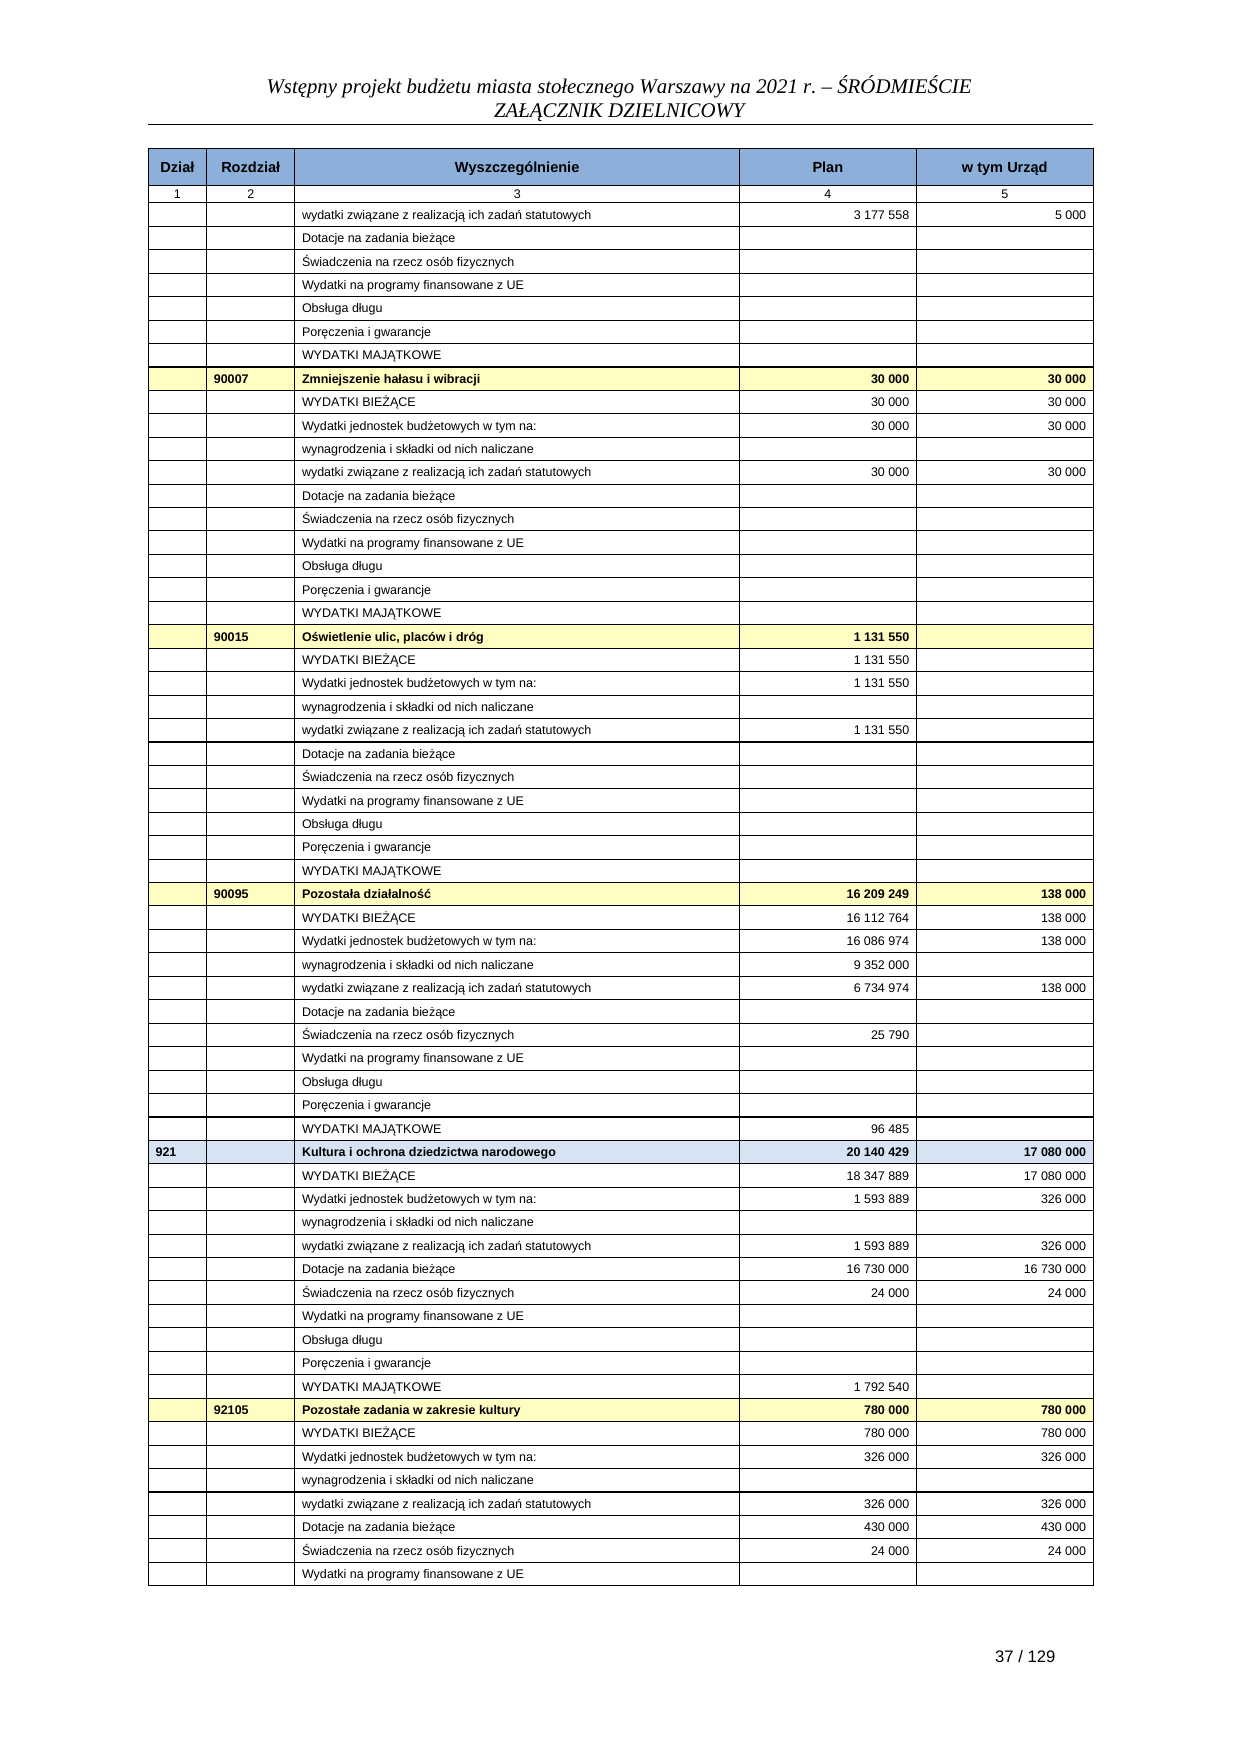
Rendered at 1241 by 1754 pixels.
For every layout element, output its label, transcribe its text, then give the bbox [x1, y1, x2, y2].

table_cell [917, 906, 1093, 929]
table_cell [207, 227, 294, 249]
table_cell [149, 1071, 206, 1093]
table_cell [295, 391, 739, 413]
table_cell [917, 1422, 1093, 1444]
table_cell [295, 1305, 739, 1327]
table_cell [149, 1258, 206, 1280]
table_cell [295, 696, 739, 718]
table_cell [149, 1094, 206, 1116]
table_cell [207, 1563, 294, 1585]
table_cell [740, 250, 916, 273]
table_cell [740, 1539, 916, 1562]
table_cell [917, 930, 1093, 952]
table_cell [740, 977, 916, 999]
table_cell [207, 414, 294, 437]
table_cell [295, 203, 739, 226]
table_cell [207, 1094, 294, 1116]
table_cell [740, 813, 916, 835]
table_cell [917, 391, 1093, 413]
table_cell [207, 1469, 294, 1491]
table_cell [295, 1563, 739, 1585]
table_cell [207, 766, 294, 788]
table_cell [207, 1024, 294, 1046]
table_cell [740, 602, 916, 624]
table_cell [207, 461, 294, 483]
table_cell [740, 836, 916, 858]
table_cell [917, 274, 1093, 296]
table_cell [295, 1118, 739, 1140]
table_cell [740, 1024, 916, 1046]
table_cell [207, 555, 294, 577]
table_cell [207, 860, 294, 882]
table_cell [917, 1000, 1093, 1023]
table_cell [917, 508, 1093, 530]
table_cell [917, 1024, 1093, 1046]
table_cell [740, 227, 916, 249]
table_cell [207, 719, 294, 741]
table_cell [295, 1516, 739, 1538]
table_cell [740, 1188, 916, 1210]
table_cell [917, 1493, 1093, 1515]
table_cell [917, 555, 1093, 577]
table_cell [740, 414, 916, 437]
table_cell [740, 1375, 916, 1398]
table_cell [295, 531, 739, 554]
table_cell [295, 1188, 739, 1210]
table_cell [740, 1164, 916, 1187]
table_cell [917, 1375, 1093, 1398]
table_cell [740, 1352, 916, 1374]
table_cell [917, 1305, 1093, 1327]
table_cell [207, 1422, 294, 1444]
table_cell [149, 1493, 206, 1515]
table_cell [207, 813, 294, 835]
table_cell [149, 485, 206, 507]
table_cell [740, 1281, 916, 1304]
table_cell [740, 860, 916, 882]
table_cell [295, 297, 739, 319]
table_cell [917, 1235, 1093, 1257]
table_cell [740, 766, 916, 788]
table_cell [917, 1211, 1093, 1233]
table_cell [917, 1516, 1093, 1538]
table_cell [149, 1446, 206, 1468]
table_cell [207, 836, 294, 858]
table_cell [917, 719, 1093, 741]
table_header Dział [149, 149, 206, 185]
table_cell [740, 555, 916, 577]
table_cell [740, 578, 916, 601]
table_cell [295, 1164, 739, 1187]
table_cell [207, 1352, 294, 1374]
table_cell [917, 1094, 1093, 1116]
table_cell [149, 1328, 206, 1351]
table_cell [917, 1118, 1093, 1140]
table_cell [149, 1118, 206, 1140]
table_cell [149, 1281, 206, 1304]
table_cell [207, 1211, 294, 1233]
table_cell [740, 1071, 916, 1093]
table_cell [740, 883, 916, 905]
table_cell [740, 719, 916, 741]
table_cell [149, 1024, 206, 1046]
table_cell 4 [740, 186, 916, 202]
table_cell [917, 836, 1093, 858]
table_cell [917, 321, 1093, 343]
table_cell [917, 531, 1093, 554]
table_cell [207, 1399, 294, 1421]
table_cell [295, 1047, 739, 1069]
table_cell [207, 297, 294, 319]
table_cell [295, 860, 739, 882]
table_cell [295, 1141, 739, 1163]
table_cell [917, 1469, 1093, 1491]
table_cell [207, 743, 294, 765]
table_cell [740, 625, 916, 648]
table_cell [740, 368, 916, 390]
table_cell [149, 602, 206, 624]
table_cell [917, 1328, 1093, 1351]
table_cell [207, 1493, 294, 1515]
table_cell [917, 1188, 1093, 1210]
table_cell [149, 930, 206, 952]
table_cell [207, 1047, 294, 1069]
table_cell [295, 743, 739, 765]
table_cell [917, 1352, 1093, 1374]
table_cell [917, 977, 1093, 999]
table_header Wyszczególnienie [295, 149, 739, 185]
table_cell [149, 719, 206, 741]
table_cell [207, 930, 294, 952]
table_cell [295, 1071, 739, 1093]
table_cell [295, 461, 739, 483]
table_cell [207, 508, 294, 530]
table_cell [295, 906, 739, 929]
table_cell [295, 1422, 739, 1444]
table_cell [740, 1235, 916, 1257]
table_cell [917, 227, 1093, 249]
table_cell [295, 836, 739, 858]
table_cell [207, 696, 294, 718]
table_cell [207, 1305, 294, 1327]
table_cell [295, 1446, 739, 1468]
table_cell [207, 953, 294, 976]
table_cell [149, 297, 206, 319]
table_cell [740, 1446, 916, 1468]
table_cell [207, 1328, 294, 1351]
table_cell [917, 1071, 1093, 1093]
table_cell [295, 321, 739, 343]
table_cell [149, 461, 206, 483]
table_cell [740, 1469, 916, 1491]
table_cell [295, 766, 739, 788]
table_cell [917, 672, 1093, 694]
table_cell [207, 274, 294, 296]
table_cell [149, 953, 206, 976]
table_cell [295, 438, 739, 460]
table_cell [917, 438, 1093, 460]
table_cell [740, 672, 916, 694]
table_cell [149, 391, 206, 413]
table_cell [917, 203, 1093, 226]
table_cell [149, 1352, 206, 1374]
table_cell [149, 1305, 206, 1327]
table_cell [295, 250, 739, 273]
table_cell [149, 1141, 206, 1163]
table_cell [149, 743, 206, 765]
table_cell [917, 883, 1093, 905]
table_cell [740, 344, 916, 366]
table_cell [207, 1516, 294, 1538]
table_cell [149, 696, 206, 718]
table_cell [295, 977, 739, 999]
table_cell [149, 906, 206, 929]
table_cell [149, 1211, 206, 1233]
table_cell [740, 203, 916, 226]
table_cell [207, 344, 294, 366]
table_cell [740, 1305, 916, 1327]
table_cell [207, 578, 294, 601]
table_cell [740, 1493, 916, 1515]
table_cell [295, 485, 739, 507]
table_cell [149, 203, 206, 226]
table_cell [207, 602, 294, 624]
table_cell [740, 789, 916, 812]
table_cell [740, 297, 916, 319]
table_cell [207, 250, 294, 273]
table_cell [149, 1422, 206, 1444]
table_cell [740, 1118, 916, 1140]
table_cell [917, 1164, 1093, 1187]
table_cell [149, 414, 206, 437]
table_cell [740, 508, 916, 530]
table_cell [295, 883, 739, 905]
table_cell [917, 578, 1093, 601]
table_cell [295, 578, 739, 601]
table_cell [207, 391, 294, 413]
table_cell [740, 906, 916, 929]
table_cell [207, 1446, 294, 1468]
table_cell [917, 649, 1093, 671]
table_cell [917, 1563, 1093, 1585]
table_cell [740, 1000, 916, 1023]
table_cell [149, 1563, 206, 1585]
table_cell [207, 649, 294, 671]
table_cell 3 [295, 186, 739, 202]
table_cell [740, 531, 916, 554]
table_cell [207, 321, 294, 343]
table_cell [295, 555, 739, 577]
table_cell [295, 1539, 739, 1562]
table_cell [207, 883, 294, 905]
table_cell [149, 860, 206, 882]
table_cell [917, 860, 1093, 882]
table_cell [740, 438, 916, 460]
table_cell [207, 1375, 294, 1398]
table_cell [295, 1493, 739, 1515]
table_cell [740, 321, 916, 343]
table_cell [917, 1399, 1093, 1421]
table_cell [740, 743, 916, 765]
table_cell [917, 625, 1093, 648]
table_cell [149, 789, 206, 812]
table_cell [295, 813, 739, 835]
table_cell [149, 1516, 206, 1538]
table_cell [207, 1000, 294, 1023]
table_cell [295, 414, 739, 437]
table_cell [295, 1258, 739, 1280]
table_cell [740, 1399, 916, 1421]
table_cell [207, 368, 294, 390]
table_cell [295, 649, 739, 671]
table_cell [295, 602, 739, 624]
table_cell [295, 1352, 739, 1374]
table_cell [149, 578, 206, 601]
table_cell 5 [917, 186, 1093, 202]
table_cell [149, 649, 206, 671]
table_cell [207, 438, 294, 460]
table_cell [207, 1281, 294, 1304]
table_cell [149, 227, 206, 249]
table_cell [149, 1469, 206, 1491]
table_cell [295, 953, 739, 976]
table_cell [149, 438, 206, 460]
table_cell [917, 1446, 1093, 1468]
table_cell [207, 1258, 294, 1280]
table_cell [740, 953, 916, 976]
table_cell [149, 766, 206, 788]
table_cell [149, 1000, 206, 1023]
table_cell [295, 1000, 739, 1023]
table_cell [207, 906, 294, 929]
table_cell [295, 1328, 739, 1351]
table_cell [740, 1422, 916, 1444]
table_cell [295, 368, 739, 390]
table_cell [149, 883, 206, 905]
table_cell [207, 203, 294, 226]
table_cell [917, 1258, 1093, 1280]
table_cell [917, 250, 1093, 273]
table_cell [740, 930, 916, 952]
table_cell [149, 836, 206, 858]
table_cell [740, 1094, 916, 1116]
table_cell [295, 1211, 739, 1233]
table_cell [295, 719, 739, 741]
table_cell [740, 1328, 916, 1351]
table_header w tym Urząd [917, 149, 1093, 185]
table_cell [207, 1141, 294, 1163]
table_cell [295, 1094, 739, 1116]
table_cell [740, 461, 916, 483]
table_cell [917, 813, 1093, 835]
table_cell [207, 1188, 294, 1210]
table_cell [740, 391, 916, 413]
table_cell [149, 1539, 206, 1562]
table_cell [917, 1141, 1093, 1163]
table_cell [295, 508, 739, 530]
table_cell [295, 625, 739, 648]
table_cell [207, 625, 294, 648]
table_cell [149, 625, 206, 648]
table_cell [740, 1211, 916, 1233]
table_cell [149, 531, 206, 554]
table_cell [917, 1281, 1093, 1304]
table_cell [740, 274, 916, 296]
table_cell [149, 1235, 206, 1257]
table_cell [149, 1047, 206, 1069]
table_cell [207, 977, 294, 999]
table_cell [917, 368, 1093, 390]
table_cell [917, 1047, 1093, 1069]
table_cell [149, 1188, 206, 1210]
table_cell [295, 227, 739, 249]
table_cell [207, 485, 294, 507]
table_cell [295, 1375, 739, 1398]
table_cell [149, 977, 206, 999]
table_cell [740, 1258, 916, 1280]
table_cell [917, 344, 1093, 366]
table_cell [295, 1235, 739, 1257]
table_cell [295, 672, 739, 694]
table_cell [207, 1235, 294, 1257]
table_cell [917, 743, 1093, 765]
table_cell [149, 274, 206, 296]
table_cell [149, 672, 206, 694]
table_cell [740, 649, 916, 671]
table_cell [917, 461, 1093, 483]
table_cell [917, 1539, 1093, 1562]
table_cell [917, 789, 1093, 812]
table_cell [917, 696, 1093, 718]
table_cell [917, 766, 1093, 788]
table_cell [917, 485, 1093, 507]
table_header Plan [740, 149, 916, 185]
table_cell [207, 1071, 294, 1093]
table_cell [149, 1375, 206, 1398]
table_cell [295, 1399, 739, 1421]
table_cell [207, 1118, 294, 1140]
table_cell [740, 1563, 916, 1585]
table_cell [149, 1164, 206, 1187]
table_cell 2 [207, 186, 294, 202]
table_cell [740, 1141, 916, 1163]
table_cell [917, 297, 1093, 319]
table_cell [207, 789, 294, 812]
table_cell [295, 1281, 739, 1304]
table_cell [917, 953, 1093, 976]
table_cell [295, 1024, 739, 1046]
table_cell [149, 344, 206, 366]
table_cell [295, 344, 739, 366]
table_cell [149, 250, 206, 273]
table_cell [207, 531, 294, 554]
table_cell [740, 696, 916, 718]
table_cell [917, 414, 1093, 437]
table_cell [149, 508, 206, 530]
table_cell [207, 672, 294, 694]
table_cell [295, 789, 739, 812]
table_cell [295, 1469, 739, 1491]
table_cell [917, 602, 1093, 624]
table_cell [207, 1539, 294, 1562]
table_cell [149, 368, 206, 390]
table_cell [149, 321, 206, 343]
table_header Rozdział [207, 149, 294, 185]
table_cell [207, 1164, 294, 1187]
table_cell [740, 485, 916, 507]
table_cell 1 [149, 186, 206, 202]
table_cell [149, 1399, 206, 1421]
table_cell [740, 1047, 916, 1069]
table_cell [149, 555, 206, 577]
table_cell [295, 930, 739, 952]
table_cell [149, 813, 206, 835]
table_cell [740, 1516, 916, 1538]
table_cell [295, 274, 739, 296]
